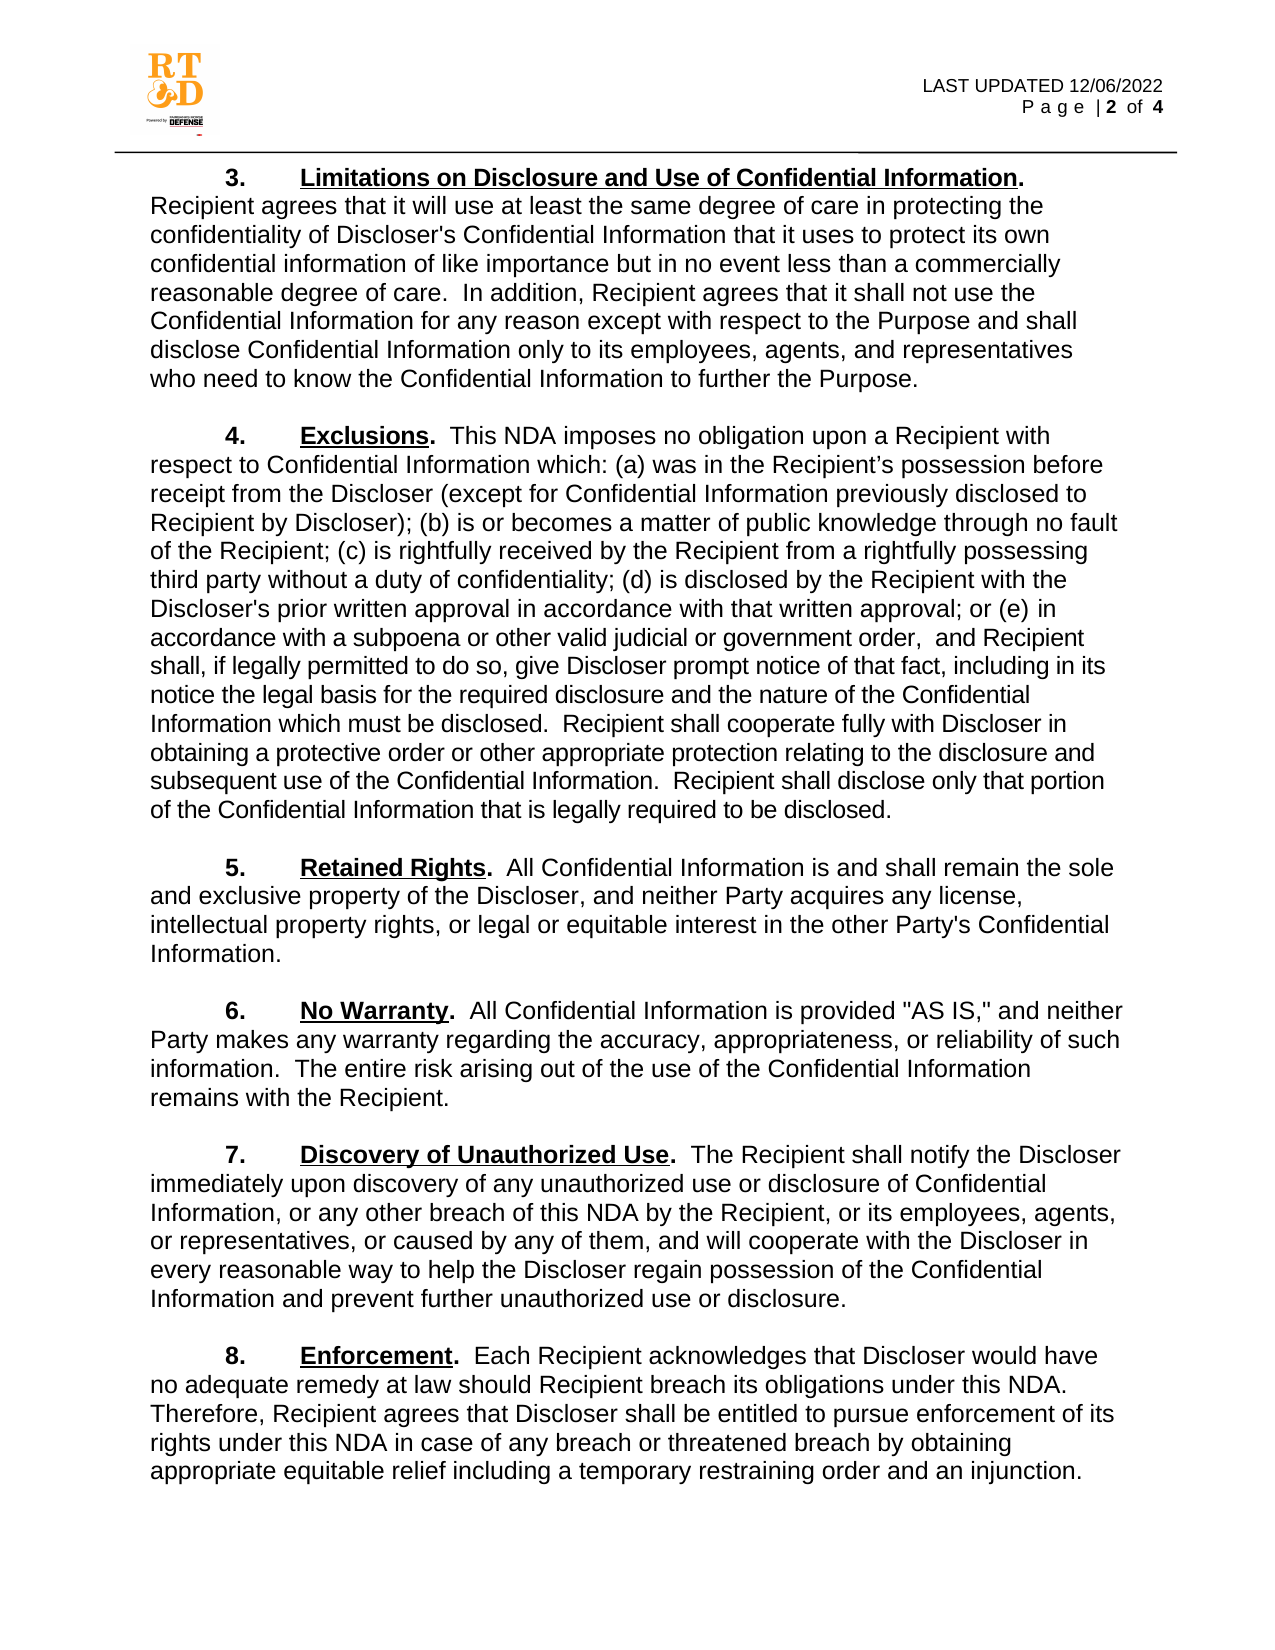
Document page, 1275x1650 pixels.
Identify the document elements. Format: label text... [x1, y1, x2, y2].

list Retained Rights. All Confidential Information is and shall remain the sole and exclusive property of the Discloser, and neither Party acquires any license, intellectual property rights, or legal or equitable interest in the other Party's Confidential Information. [150, 852, 1125, 967]
list Limitations on Disclosure and Use of Confidential Information. [150, 162, 1125, 191]
text Recipient agrees that it will use at least the same degree of care in protecting the confidentiality of Discloser's Confidential Information that it uses to protect its own confidential information of like importance but in no event less than a commercially reasonable degree of care. In addition, Recipient agrees that it shall not use the Confidential Information for any reason except with respect to the Purpose and shall disclose Confidential Information only to its employees, agents, and representatives who need to know the Confidential Information to further the Purpose. [150, 191, 1125, 392]
list Exclusions. This NDA imposes no obligation upon a Recipient with respect to Confidential Information which: (a) was in the Recipient’s possession before receipt from the Discloser (except for Confidential Information previously disclosed to Recipient by Discloser); (b) is or becomes a matter of public knowledge through no fault of the Recipient; (c) is rightfully received by the Recipient from a rightfully possessing third party without a duty of confidentiality; (d) is disclosed by the Recipient with the Discloser's prior written approval in accordance with that written approval; or (e) in accordance with a subpoena or other valid judicial or government order, and Recipient shall, if legally permitted to do so, give Discloser prompt notice of that fact, including in its notice the legal basis for the required disclosure and the nature of the Confidential Information which must be disclosed. Recipient shall cooperate fully with Discloser in obtaining a protective order or other appropriate protection relating to the disclosure and subsequent use of the Confidential Information. Recipient shall disclose only that portion of the Confidential Information that is legally required to be disclosed. [150, 421, 1125, 824]
list Discovery of Unauthorized Use. The Recipient shall notify the Discloser immediately upon discovery of any unauthorized use or disclosure of Confidential Information, or any other breach of this NDA by the Recipient, or its employees, agents, or representatives, or caused by any of them, and will cooperate with the Discloser in every reasonable way to help the Discloser regain possession of the Confidential Information and prevent further unauthorized use or disclosure. [150, 1140, 1125, 1312]
list No Warranty. All Confidential Information is provided "AS IS," and neither Party makes any warranty regarding the accuracy, appropriateness, or reliability of such information. The entire risk arising out of the use of the Confidential Information remains with the Recipient. [150, 996, 1125, 1111]
picture [130, 44, 369, 136]
